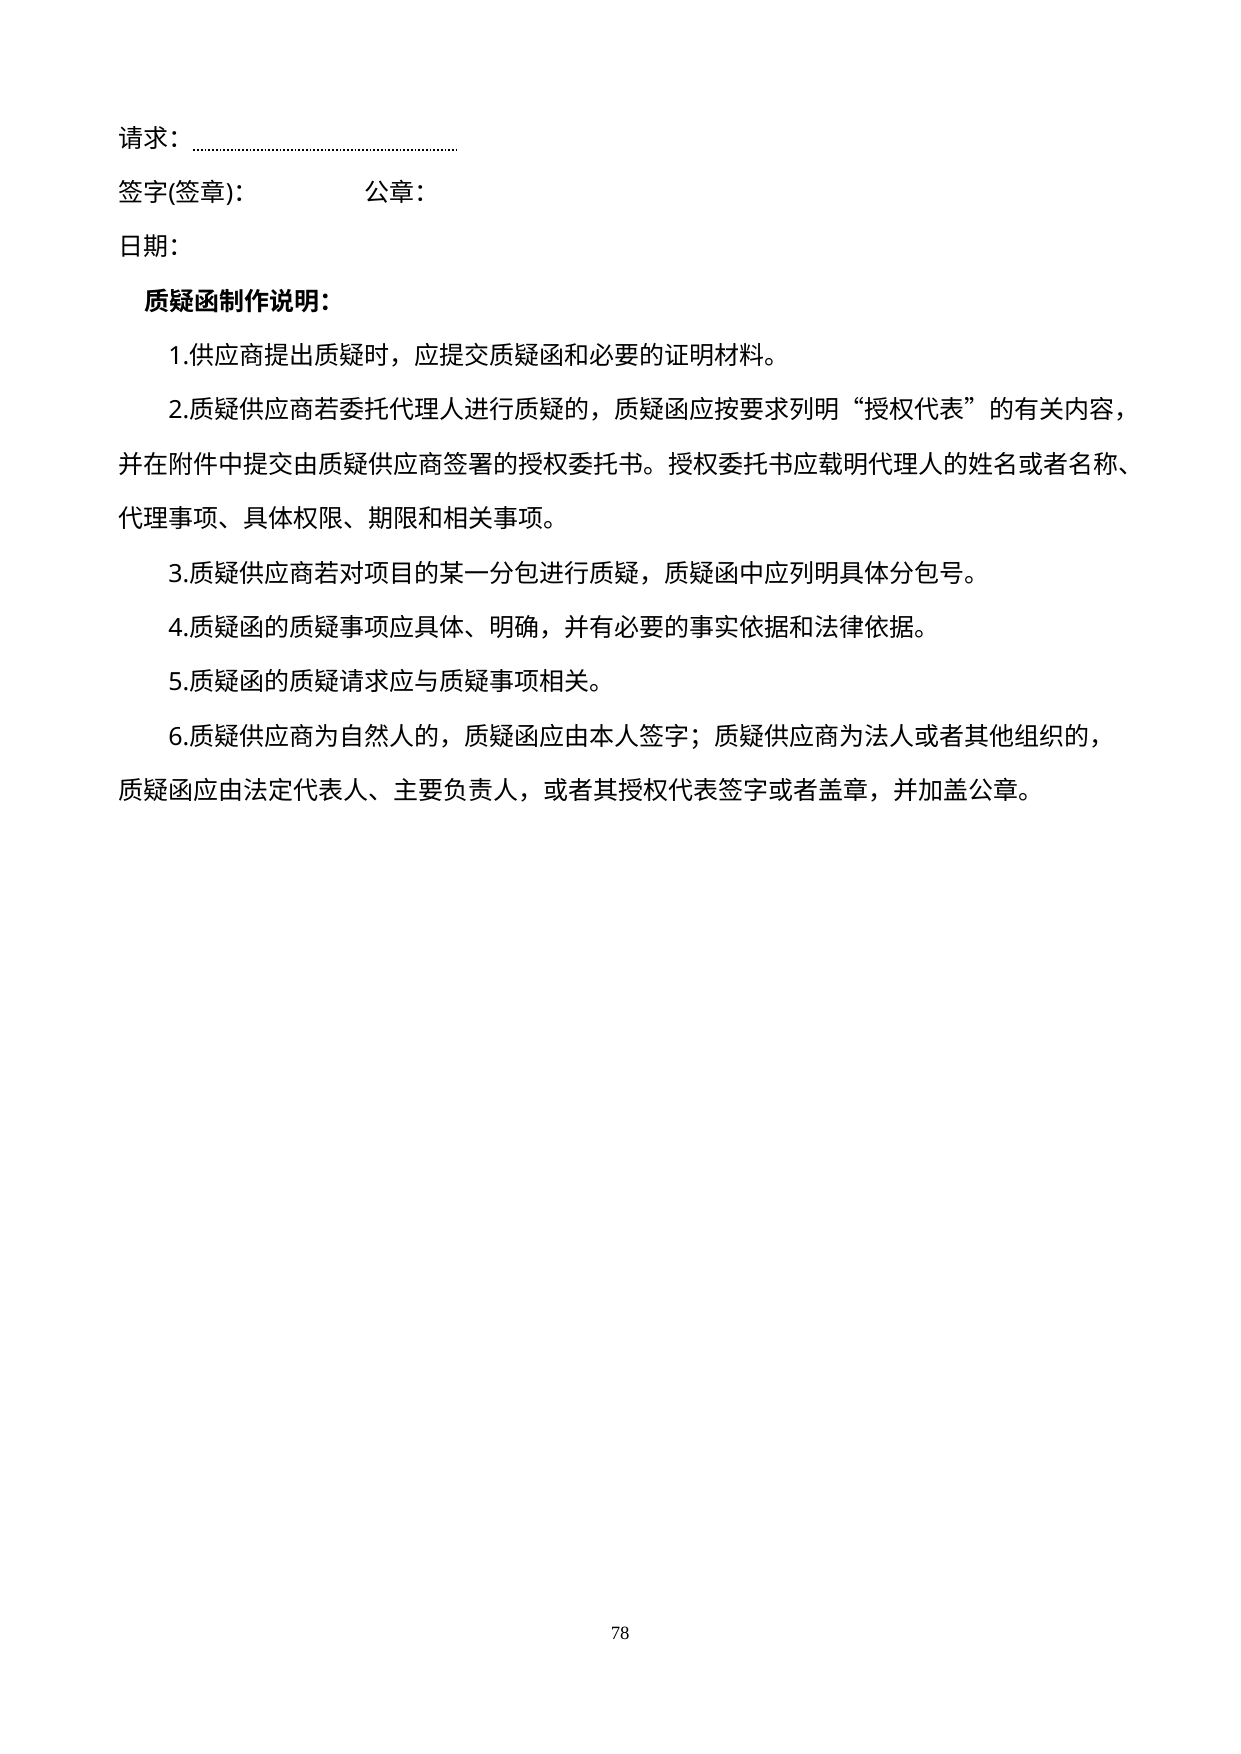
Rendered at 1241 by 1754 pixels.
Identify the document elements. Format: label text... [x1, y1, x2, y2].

text 质疑函制作说明： [118, 281, 1122, 317]
text 2.质疑供应商若委托代理人进行质疑的，质疑函应按要求列明“授权代表”的有关内容，并在附件中提交由质疑供应商签署的授权委托书。授权委托书应载明代理人的姓名或者名称、代理事项、具体权限、期限和相关事项。 [118, 390, 1122, 535]
text 日期： [118, 227, 1122, 263]
text 3.质疑供应商若对项目的某一分包进行质疑，质疑函中应列明具体分包号。 [118, 553, 1122, 589]
text 5.质疑函的质疑请求应与质疑事项相关。 [118, 662, 1122, 698]
text 4.质疑函的质疑事项应具体、明确，并有必要的事实依据和法律依据。 [118, 607, 1122, 644]
text 6.质疑供应商为自然人的，质疑函应由本人签字；质疑供应商为法人或者其他组织的，质疑函应由法定代表人、主要负责人，或者其授权代表签字或者盖章，并加盖公章。 [118, 716, 1122, 807]
text 签字(签章)： 公章： [118, 172, 1122, 209]
text 1.供应商提出质疑时，应提交质疑函和必要的证明材料。 [118, 336, 1122, 372]
text 请求： [118, 118, 1122, 154]
